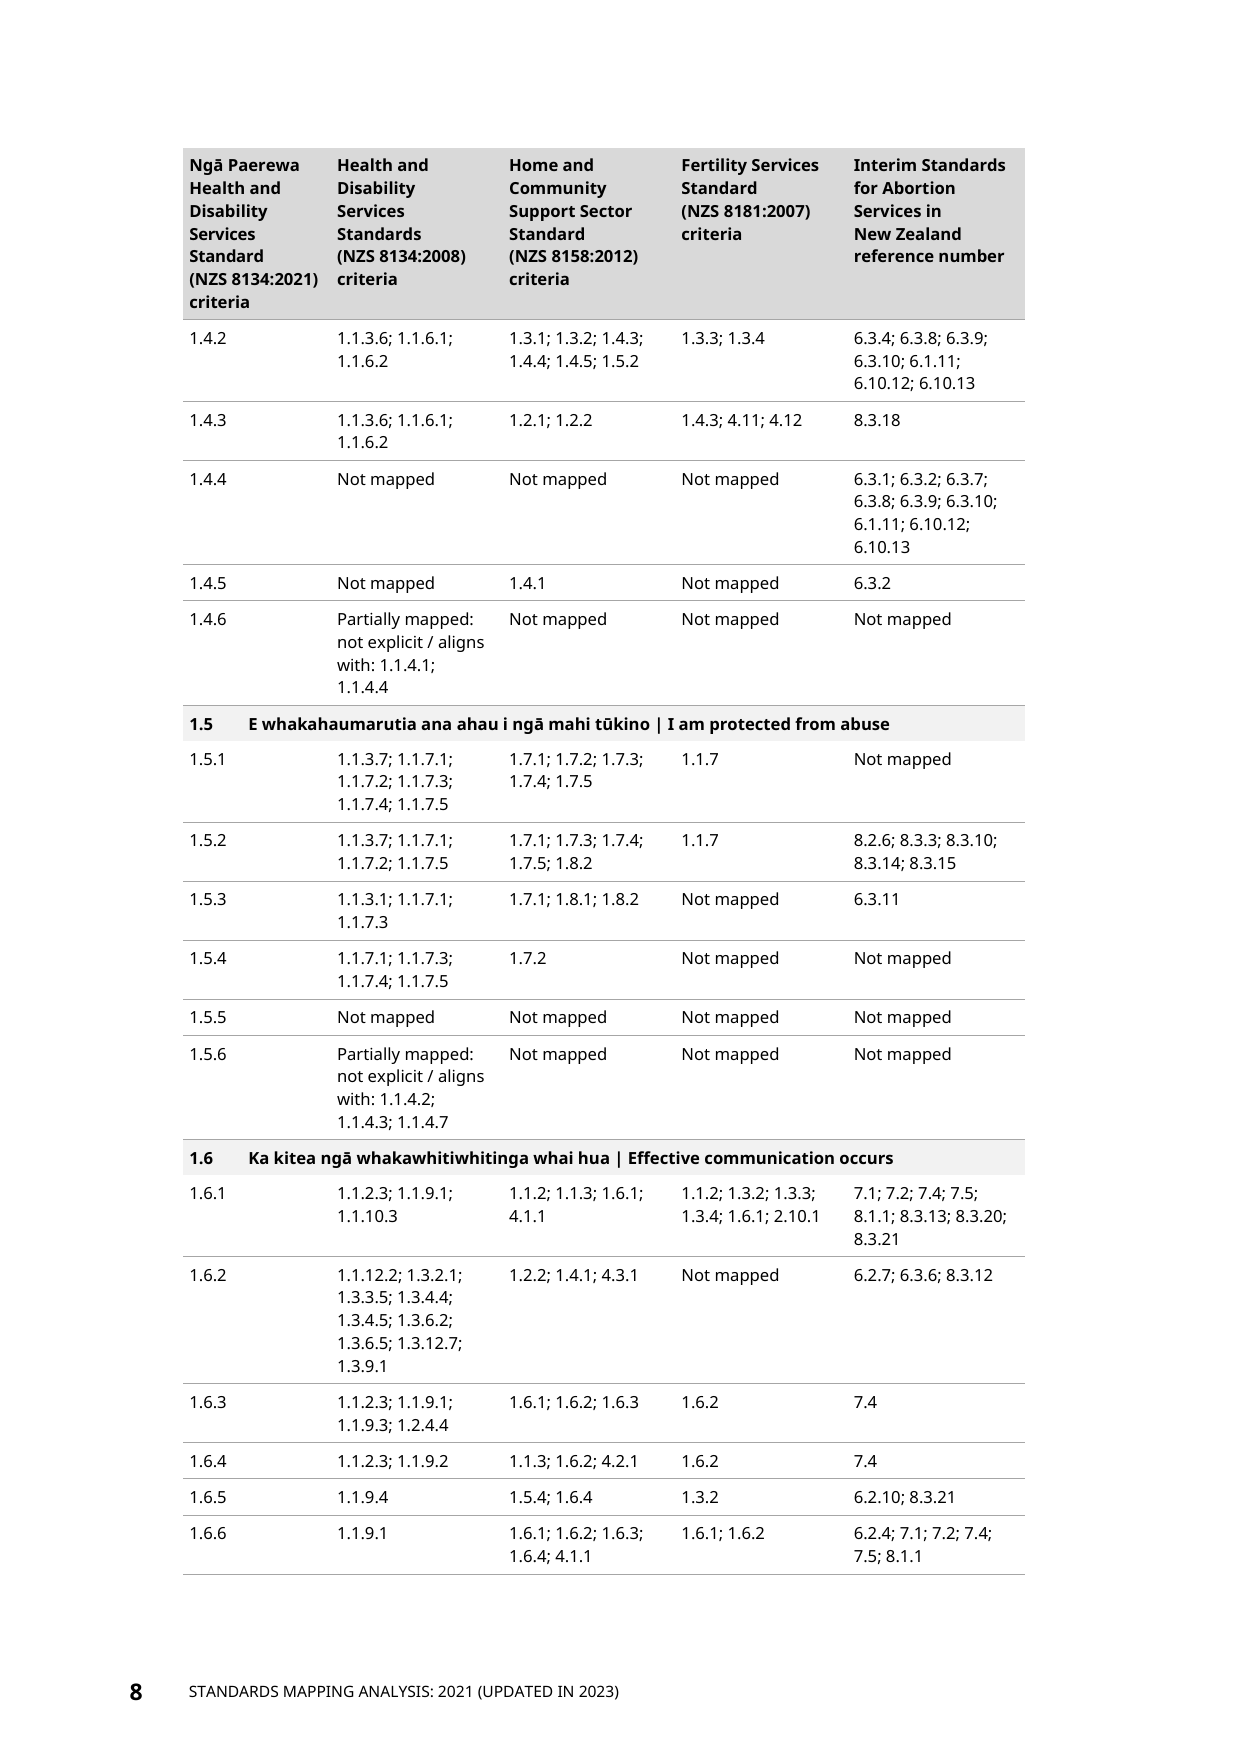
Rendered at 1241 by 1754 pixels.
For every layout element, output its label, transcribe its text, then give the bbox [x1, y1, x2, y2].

table_cell 6.2.7; 6.3.6; 8.3.12 [848, 1257, 1025, 1383]
table_cell 1.4.3 [183, 402, 331, 460]
table_cell Not mapped [675, 601, 848, 705]
table_cell 1.4.1 [503, 565, 675, 600]
table_cell 1.5.6 [183, 1036, 331, 1139]
table_cell 1.6.3 [183, 1384, 331, 1442]
table_cell 1.1.7 [675, 741, 848, 822]
table_cell 1.1.2.3; 1.1.9.1; 1.1.9.3; 1.2.4.4 [331, 1384, 503, 1442]
table_cell 6.2.4; 7.1; 7.2; 7.4; 7.5; 8.1.1 [848, 1516, 1025, 1573]
table_cell 1.4.3; 4.11; 4.12 [675, 402, 848, 460]
table_cell Not mapped [675, 941, 848, 998]
table_cell Not mapped [675, 1257, 848, 1383]
table_cell 1.1.7 [675, 823, 848, 881]
table_cell 6.3.1; 6.3.2; 6.3.7; 6.3.8; 6.3.9; 6.3.10; 6.1.11; 6.10.12; 6.10.13 [848, 461, 1025, 564]
table_cell 1.6.1; 1.6.2; 1.6.3 [503, 1384, 675, 1442]
table_cell Not mapped [331, 565, 503, 600]
table_cell Not mapped [503, 461, 675, 564]
table_cell Not mapped [848, 1036, 1025, 1139]
table_cell Not mapped [675, 565, 848, 600]
table_cell 1.4.4 [183, 461, 331, 564]
table_cell Not mapped [848, 941, 1025, 998]
table_cell 1.5.5 [183, 1000, 331, 1035]
table_header Health and Disability Services Standards (NZS 8134:2008) criteria [331, 148, 503, 319]
table_cell 1.3.3; 1.3.4 [675, 320, 848, 401]
table_cell 1.6 Ka kitea ngā whakawhitiwhitinga whai hua | Effective communication occurs [183, 1140, 1025, 1175]
table_cell 1.3.1; 1.3.2; 1.4.3; 1.4.4; 1.4.5; 1.5.2 [503, 320, 675, 401]
table_cell 1.1.3.6; 1.1.6.1; 1.1.6.2 [331, 402, 503, 460]
table_cell 1.6.1; 1.6.2 [675, 1516, 848, 1573]
table_cell 1.6.1 [183, 1175, 331, 1256]
table_cell 1.4.2 [183, 320, 331, 401]
table_cell Not mapped [331, 461, 503, 564]
table_cell 1.3.2 [675, 1479, 848, 1514]
table_cell 1.1.2.3; 1.1.9.2 [331, 1443, 503, 1478]
table_cell Not mapped [503, 1036, 675, 1139]
table_cell 8.2.6; 8.3.3; 8.3.10; 8.3.14; 8.3.15 [848, 823, 1025, 881]
table_cell 6.3.11 [848, 882, 1025, 939]
table_cell 7.4 [848, 1443, 1025, 1478]
table_cell 1.7.1; 1.7.3; 1.7.4; 1.7.5; 1.8.2 [503, 823, 675, 881]
table_cell Partially mapped: not explicit / aligns with: 1.1.4.1; 1.1.4.4 [331, 601, 503, 705]
table_header Ngā Paerewa Health and Disability Services Standard (NZS 8134:2021) criteria [183, 148, 331, 319]
table_cell 1.1.3; 1.6.2; 4.2.1 [503, 1443, 675, 1478]
table_cell 1.6.5 [183, 1479, 331, 1514]
table_cell Not mapped [675, 1036, 848, 1139]
table_cell Not mapped [848, 741, 1025, 822]
table_cell 7.1; 7.2; 7.4; 7.5; 8.1.1; 8.3.13; 8.3.20; 8.3.21 [848, 1175, 1025, 1256]
table_cell 1.1.3.7; 1.1.7.1; 1.1.7.2; 1.1.7.5 [331, 823, 503, 881]
table_header Home and Community Support Sector Standard (NZS 8158:2012) criteria [503, 148, 675, 319]
table_cell Not mapped [848, 601, 1025, 705]
table_cell Not mapped [675, 461, 848, 564]
table_cell 1.1.2; 1.3.2; 1.3.3; 1.3.4; 1.6.1; 2.10.1 [675, 1175, 848, 1256]
table_cell 1.5.1 [183, 741, 331, 822]
table_cell 1.6.2 [675, 1384, 848, 1442]
table_cell Not mapped [675, 882, 848, 939]
table_cell Not mapped [331, 1000, 503, 1035]
table_cell 1.4.5 [183, 565, 331, 600]
table_cell 1.2.2; 1.4.1; 4.3.1 [503, 1257, 675, 1383]
table_cell 1.5 E whakahaumarutia ana ahau i ngā mahi tūkino | I am protected from abuse [183, 706, 1025, 741]
table_cell 1.7.1; 1.8.1; 1.8.2 [503, 882, 675, 939]
table_cell 1.6.2 [675, 1443, 848, 1478]
table_cell 1.1.9.4 [331, 1479, 503, 1514]
table_cell 1.6.6 [183, 1516, 331, 1573]
table_cell 1.5.3 [183, 882, 331, 939]
table_header Interim Standards for Abortion Services in New Zealand reference number [848, 148, 1025, 319]
table_cell 1.1.3.6; 1.1.6.1; 1.1.6.2 [331, 320, 503, 401]
table_cell 1.1.12.2; 1.3.2.1; 1.3.3.5; 1.3.4.4; 1.3.4.5; 1.3.6.2; 1.3.6.5; 1.3.12.7; 1.3.9.1 [331, 1257, 503, 1383]
table_cell 1.2.1; 1.2.2 [503, 402, 675, 460]
table_cell 7.4 [848, 1384, 1025, 1442]
table_cell 1.6.1; 1.6.2; 1.6.3; 1.6.4; 4.1.1 [503, 1516, 675, 1573]
table_cell Not mapped [503, 1000, 675, 1035]
table_cell 1.1.3.7; 1.1.7.1; 1.1.7.2; 1.1.7.3; 1.1.7.4; 1.1.7.5 [331, 741, 503, 822]
table_cell 6.2.10; 8.3.21 [848, 1479, 1025, 1514]
table_cell 1.1.9.1 [331, 1516, 503, 1573]
table_cell 1.6.4 [183, 1443, 331, 1478]
table_cell 1.1.7.1; 1.1.7.3; 1.1.7.4; 1.1.7.5 [331, 941, 503, 998]
table_cell 1.1.3.1; 1.1.7.1; 1.1.7.3 [331, 882, 503, 939]
table_header Fertility Services Standard (NZS 8181:2007) criteria [675, 148, 848, 319]
table_cell 1.5.4; 1.6.4 [503, 1479, 675, 1514]
table_cell 1.7.2 [503, 941, 675, 998]
table_cell 6.3.4; 6.3.8; 6.3.9; 6.3.10; 6.1.11; 6.10.12; 6.10.13 [848, 320, 1025, 401]
table_cell 1.5.2 [183, 823, 331, 881]
table_cell 1.1.2; 1.1.3; 1.6.1; 4.1.1 [503, 1175, 675, 1256]
table_cell 1.7.1; 1.7.2; 1.7.3; 1.7.4; 1.7.5 [503, 741, 675, 822]
table_cell Not mapped [503, 601, 675, 705]
table_cell Not mapped [848, 1000, 1025, 1035]
table_cell 1.5.4 [183, 941, 331, 998]
table_cell 1.1.2.3; 1.1.9.1; 1.1.10.3 [331, 1175, 503, 1256]
table_cell Partially mapped: not explicit / aligns with: 1.1.4.2; 1.1.4.3; 1.1.4.7 [331, 1036, 503, 1139]
table_cell Not mapped [675, 1000, 848, 1035]
table_cell 8.3.18 [848, 402, 1025, 460]
table_cell 1.4.6 [183, 601, 331, 705]
table_cell 6.3.2 [848, 565, 1025, 600]
table_cell 1.6.2 [183, 1257, 331, 1383]
